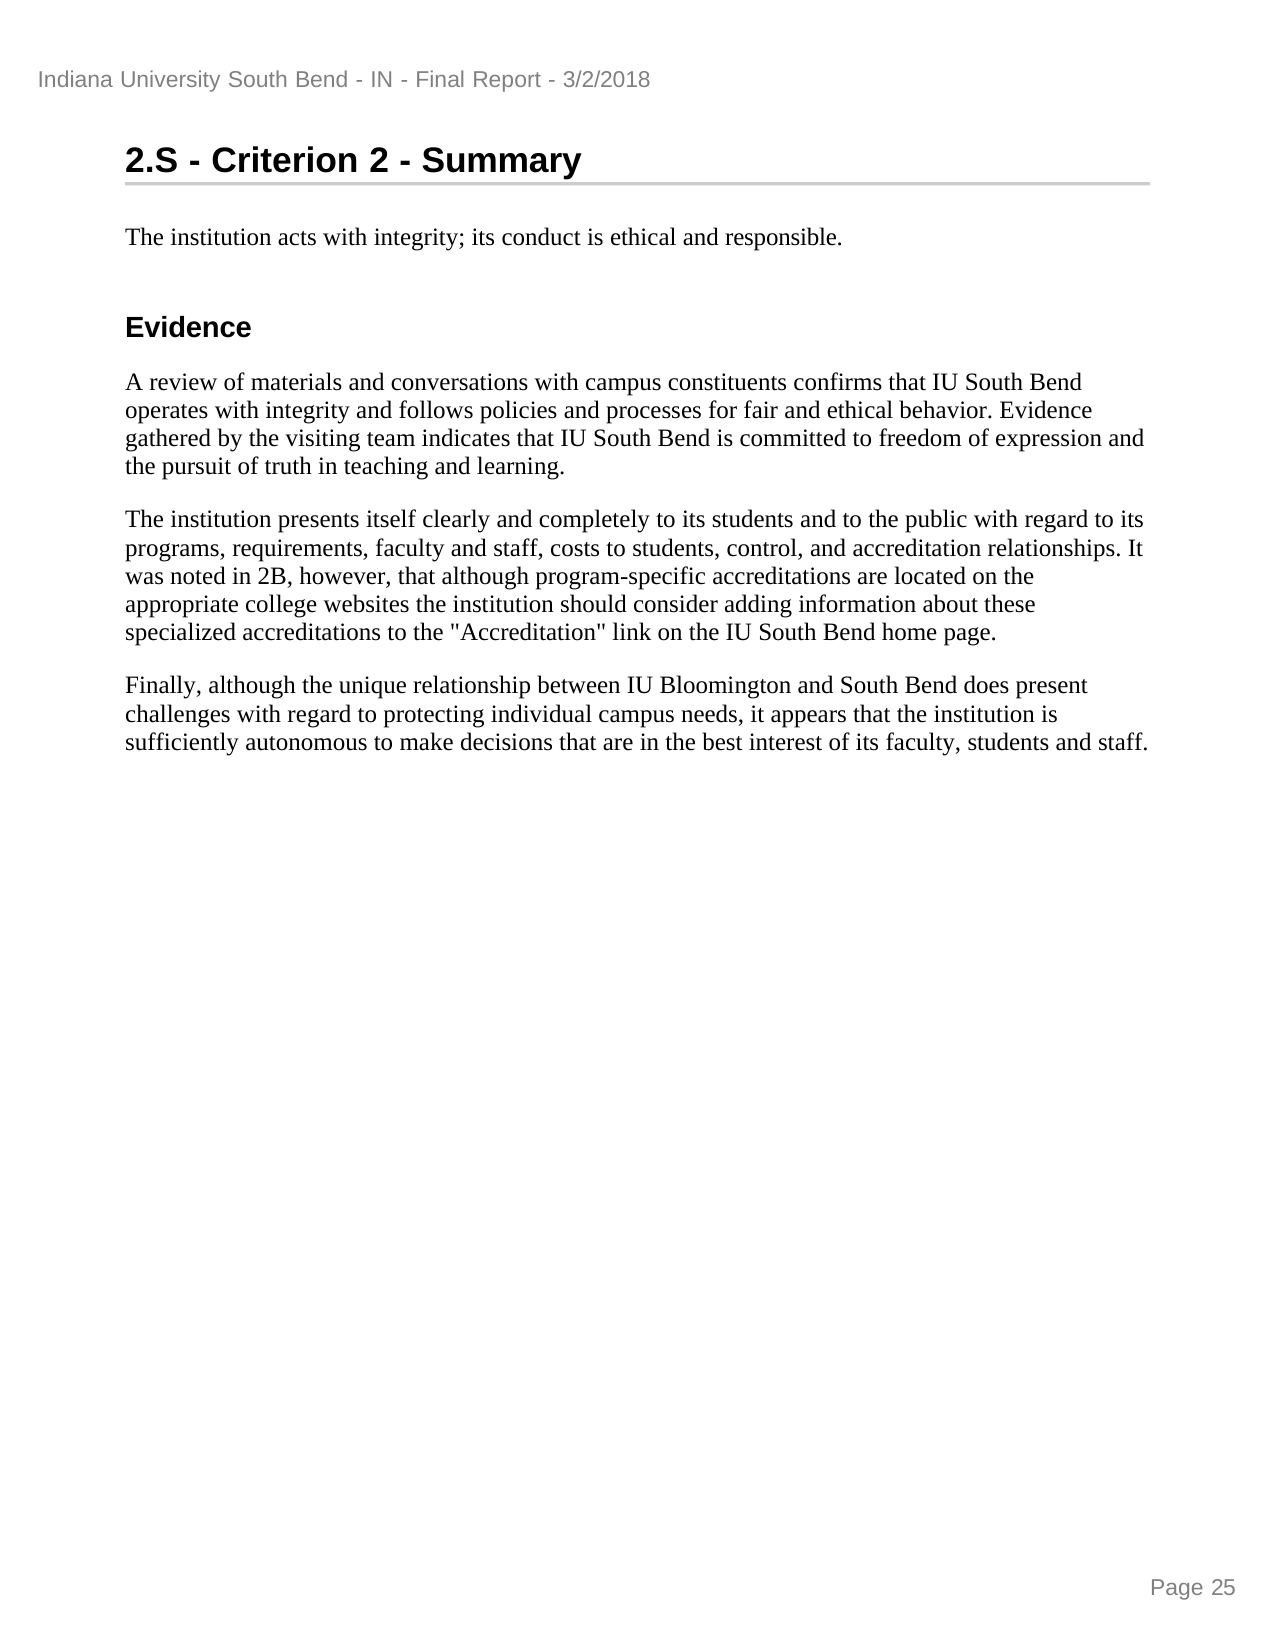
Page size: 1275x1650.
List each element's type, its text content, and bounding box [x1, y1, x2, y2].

subtitle 2.S - Criterion 2 - Summary [125, 139, 1237, 180]
subtitle Evidence [125, 310, 1237, 343]
text A review of materials and conversations with campus constituents confirms that IU South Bend operates with integrity and follows policies and processes for fair and ethical behavior. Evidence gathered by the visiting team indicates that IU South Bend is committed to freedom of expression and the pursuit of truth in teaching and learning. [125, 367, 1145, 480]
text The institution presents itself clearly and completely to its students and to the public with regard to its programs, requirements, faculty and staff, costs to students, control, and accreditation relationships. It was noted in 2B, however, that although program-specific accreditations are located on the appropriate college websites the institution should consider adding information about these specialized accreditations to the "Accreditation" link on the IU South Bend home page. [125, 505, 1145, 646]
text The institution acts with integrity; its conduct is ethical and responsible. [125, 222, 1237, 250]
text Finally, although the unique relationship between IU Bloomington and South Bend does present challenges with regard to protecting individual campus needs, it appears that the institution is sufficiently autonomous to make decisions that are in the best interest of its faculty, students and staff. [125, 671, 1150, 756]
